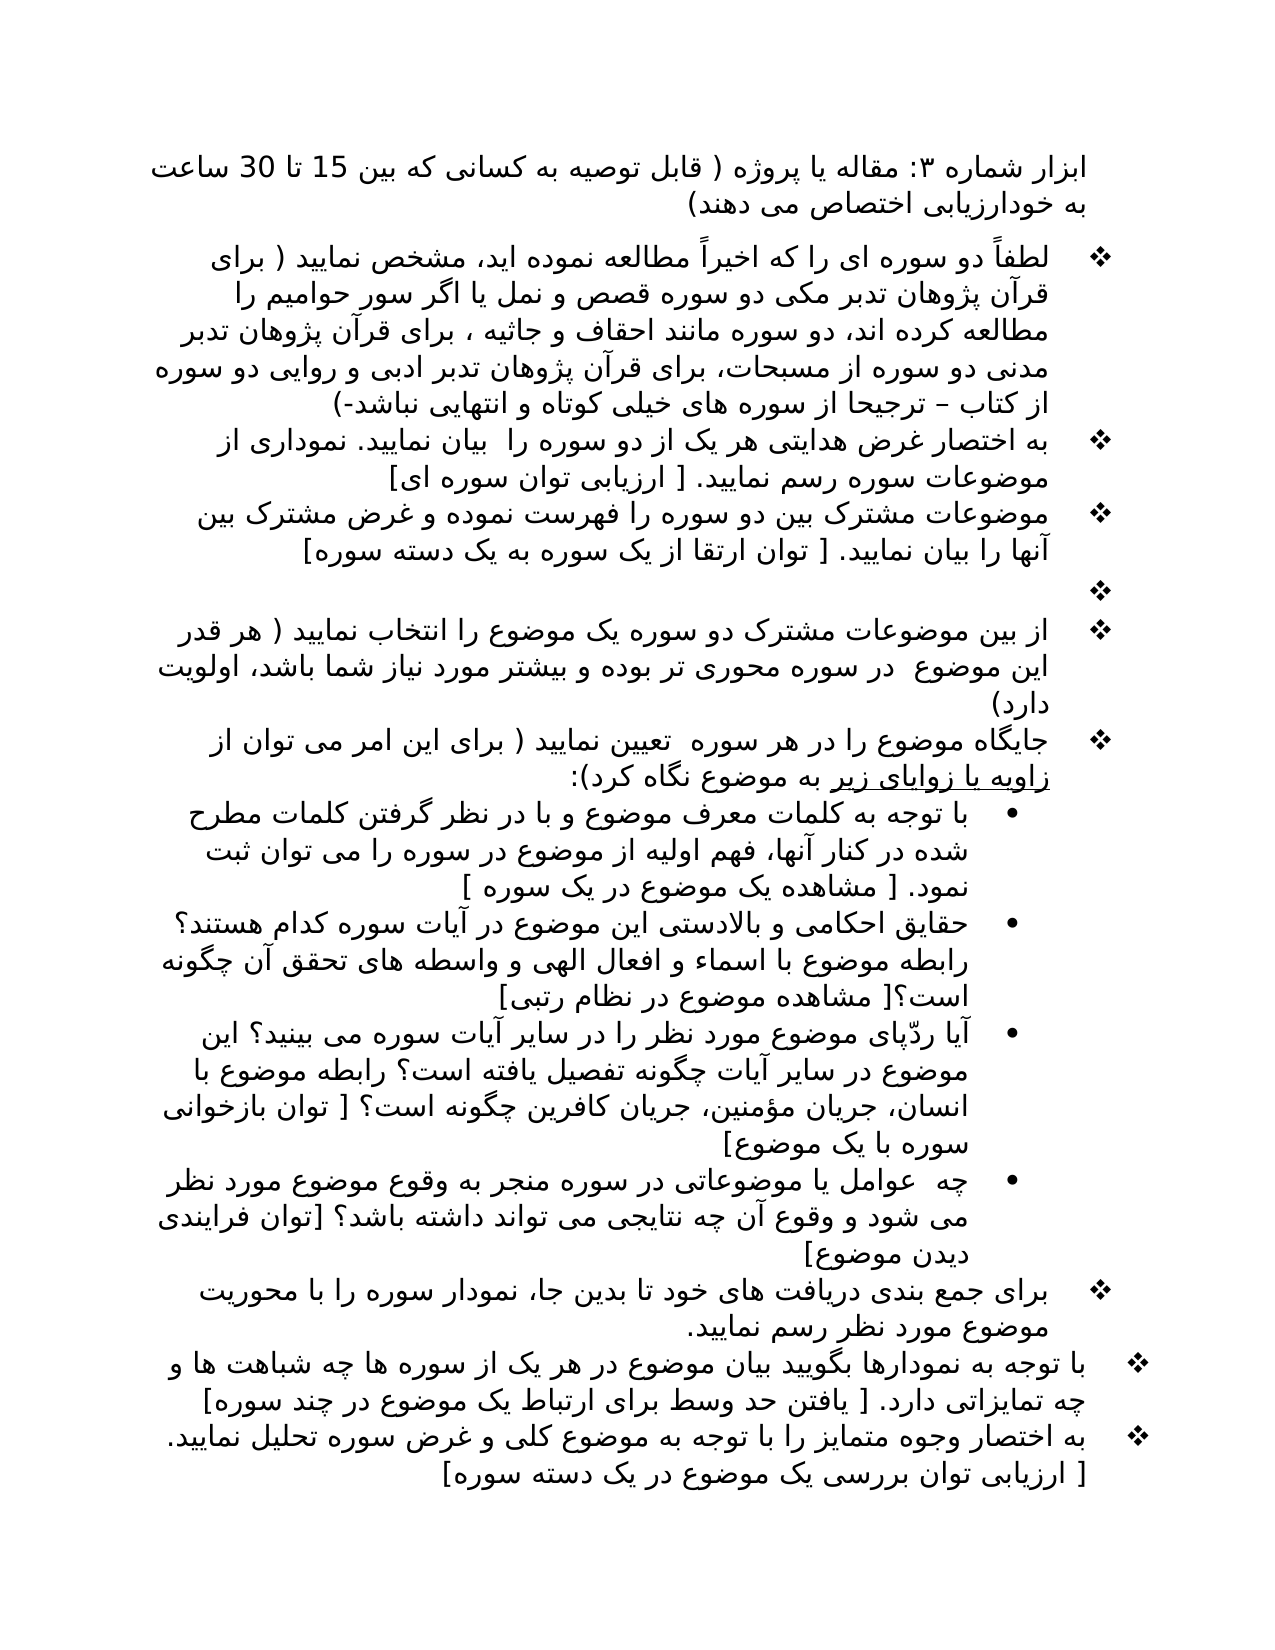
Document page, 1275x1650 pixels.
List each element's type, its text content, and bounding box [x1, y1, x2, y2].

text ابزار شماره ۳: مقاله یا پروژه ( قابل توصیه به کسانی که بین 15 تا 30 ساعت به خودارزیابی اختصاص می دهند) [150, 150, 1087, 221]
list برای جمع بندی دریافت های خود تا بدین جا، نمودار سوره را با محوریت موضوع مورد نظر رسم نمایید. [150, 1273, 1087, 1343]
list حقایق احکامی و بالادستی این موضوع در آیات سوره کدام هستند؟ رابطه موضوع با اسماء و افعال الهی و واسطه های تحقق آن چگونه است؟[ مشاهده موضوع در نظام رتبی] [150, 906, 1007, 1013]
list با توجه به نمودارها بگویید بیان موضوع در هر یک از سوره ها چه شباهت ها و چه تمایزاتی دارد. [ یافتن حد وسط برای ارتباط یک موضوع در چند سوره] [150, 1346, 1125, 1417]
list به اختصار وجوه متمایز را با توجه به موضوع کلی و غرض سوره تحلیل نمایید. [ ارزیابی توان بررسی یک موضوع در یک دسته سوره] [150, 1419, 1125, 1490]
list چه عوامل یا موضوعاتی در سوره منجر به وقوع موضوع مورد نظر می شود و وقوع آن چه نتایجی می تواند داشته باشد؟ [توان فرایندی دیدن موضوع] [150, 1163, 1007, 1270]
list لطفاً دو سوره ای را که اخیراً مطالعه نموده اید، مشخص نمایید ( برای قرآن پژوهان تدبر مکی دو سوره قصص و نمل یا اگر سور حوامیم را مطالعه کرده اند، دو سوره مانند احقاف و جاثیه ، برای قرآن پژوهان تدبر مدنی دو سوره از مسبحات، برای قرآن پژوهان تدبر ادبی و روایی دو سوره از کتاب – ترجیحا از سوره های خیلی کوتاه و انتهایی نباشد-) [150, 240, 1087, 421]
list با توجه به کلمات معرف موضوع و با در نظر گرفتن کلمات مطرح شده در کنار آنها، فهم اولیه از موضوع در سوره را می توان ثبت نمود. [ مشاهده یک موضوع در یک سوره ] [150, 796, 1007, 903]
list از بین موضوعات مشترک دو سوره یک موضوع را انتخاب نمایید ( هر قدر این موضوع در سوره محوری تر بوده و بیشتر مورد نیاز شما باشد، اولویت دارد) [150, 613, 1087, 720]
list جایگاه موضوع را در هر سوره تعیین نمایید ( برای این امر می توان از زاویه یا زوایای زیر به موضوع نگاه کرد): [150, 723, 1087, 793]
list موضوعات مشترک بین دو سوره را فهرست نموده و غرض مشترک بین آنها را بیان نمایید. [ توان ارتقا از یک سوره به یک دسته سوره] [150, 497, 1087, 567]
list آیا ردّپای موضوع مورد نظر را در سایر آیات سوره می بینید؟ این موضوع در سایر آیات چگونه تفصیل یافته است؟ رابطه موضوع با انسان، جریان مؤمنین، جریان کافرین چگونه است؟ [ توان بازخوانی سوره با یک موضوع] [150, 1016, 1007, 1160]
list به اختصار غرض هدایتی هر یک از دو سوره را بیان نمایید. نموداری از موضوعات سوره رسم نمایید. [ ارزیابی توان سوره ای] [150, 423, 1087, 494]
